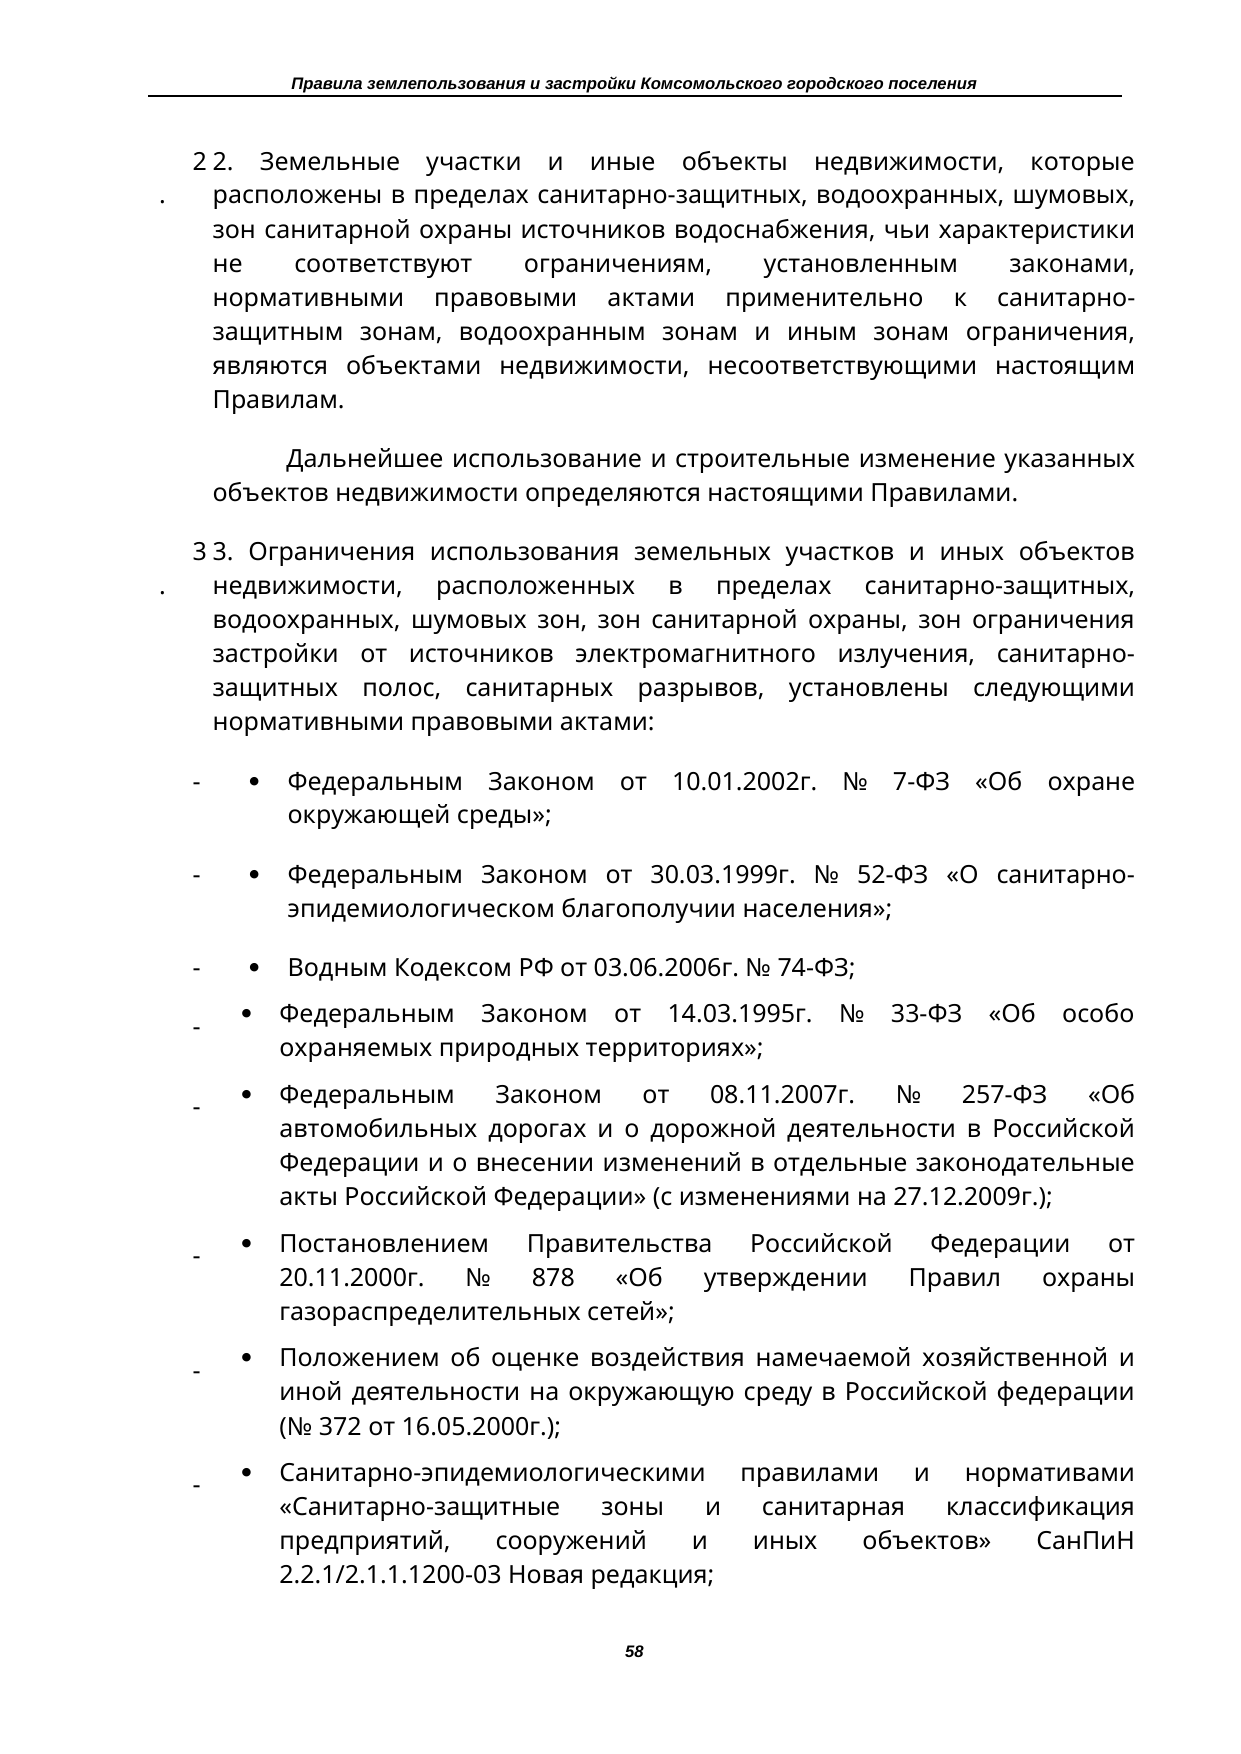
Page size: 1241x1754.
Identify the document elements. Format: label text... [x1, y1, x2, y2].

table_cell 2. Земельные участки и иные объекты недвижимости, которые расположены в пределах санитарно-защитных, водоохранных, шумовых, зон санитарной охраны источников водоснабжения, чьи характеристики не соответствуют ограничениям, установленным законами, нормативными правовыми актами применительно к санитарно-защитным зонам, водоохранным зонам и иным зонам ограничения, являются объектами недвижимости, несоответствующими настоящим Правилам. Дальнейшее использование и строительные изменение указанных объектов недвижимости определяются настоящими Правилами. [201, 118, 1144, 509]
table_cell Водным Кодексом РФ от 03.06.2006г. № 74-ФЗ; [201, 924, 1144, 983]
table_cell Федеральным Законом от 08.11.2007г. № 257-ФЗ «Об автомобильных дорогах и о дорожной деятельности в Российской Федерации и о внесении изменений в отдельные законодательные акты Российской Федерации» (с изменениями на 27.12.2009г.); [201, 1064, 1144, 1213]
table_cell Федеральным Законом от 10.01.2002г. № 7-ФЗ «Об охране окружающей среды»; [201, 738, 1144, 831]
table_cell - [148, 738, 201, 831]
table_cell 3. [148, 509, 201, 738]
table_cell Федеральным Законом от 30.03.1999г. № 52-ФЗ «О санитарно-эпидемиологическом благополучии населения»; [201, 831, 1144, 924]
table_cell Федеральным Законом от 14.03.1995г. № 33-ФЗ «Об особо охраняемых природных территориях»; [201, 984, 1144, 1064]
table_cell Положением об оценке воздействия намечаемой хозяйственной и иной деятельности на окружающую среду в Российской федерации (№ 372 от 16.05.2000г.); [201, 1328, 1144, 1442]
table_cell 3. Ограничения использования земельных участков и иных объектов недвижимости, расположенных в пределах санитарно-защитных, водоохранных, шумовых зон, зон санитарной охраны, зон ограничения застройки от источников электромагнитного излучения, санитарно-защитных полос, санитарных разрывов, установлены следующими нормативными правовыми актами: [201, 509, 1144, 738]
table_cell - [148, 924, 201, 983]
table_cell - [148, 984, 201, 1064]
table_cell - [148, 1442, 201, 1591]
table_cell - [148, 1328, 201, 1442]
table_cell - [148, 831, 201, 924]
table_cell - [148, 1064, 201, 1213]
table_cell - [148, 1213, 201, 1327]
table_cell Санитарно-эпидемиологическими правилами и нормативами «Санитарно-защитные зоны и санитарная классификация предприятий, сооружений и иных объектов» СанПиН 2.2.1/2.1.1.1200-03 Новая редакция; [201, 1442, 1144, 1591]
table_cell 2. [148, 118, 201, 509]
table_cell Постановлением Правительства Российской Федерации от 20.11.2000г. № 878 «Об утверждении Правил охраны газораспределительных сетей»; [201, 1213, 1144, 1327]
